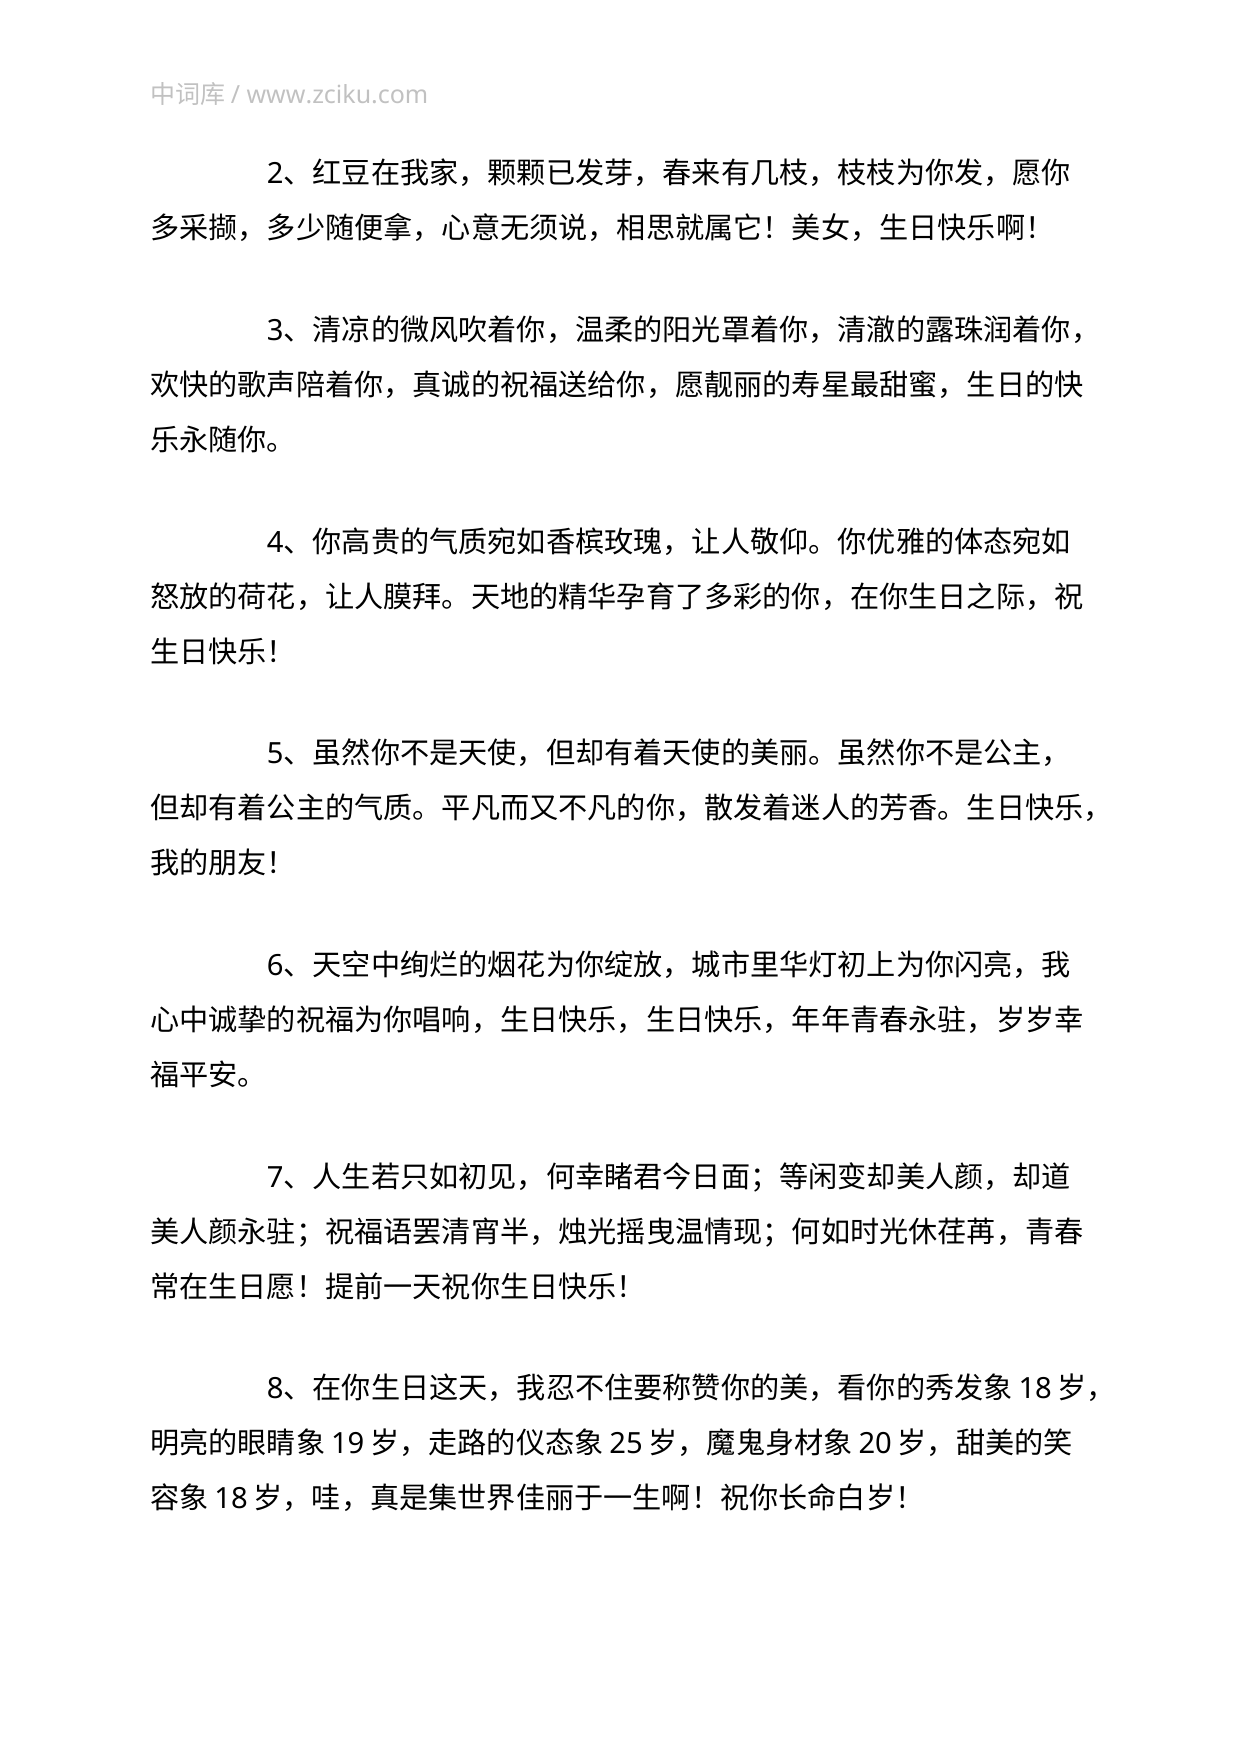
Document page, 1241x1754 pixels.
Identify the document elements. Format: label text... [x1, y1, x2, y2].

text 7、人生若只如初见，何幸睹君今日面；等闲变却美人颜，却道美人颜永驻；祝福语罢清宵半，烛光摇曳温情现；何如时光休荏苒，青春常在生日愿！提前一天祝你生日快乐！ [150, 1153, 1090, 1306]
text 2、红豆在我家，颗颗已发芽，春来有几枝，枝枝为你发，愿你多采撷，多少随便拿，心意无须说，相思就属它！美女，生日快乐啊！ [150, 150, 1090, 247]
text 8、在你生日这天，我忍不住要称赞你的美，看你的秀发象18岁，明亮的眼睛象19岁，走路的仪态象25岁，魔鬼身材象20岁，甜美的笑容象18岁，哇，真是集世界佳丽于一生啊！祝你长命白岁！ [150, 1365, 1090, 1517]
text 4、你高贵的气质宛如香槟玫瑰，让人敬仰。你优雅的体态宛如怒放的荷花，让人膜拜。天地的精华孕育了多彩的你，在你生日之际，祝生日快乐！ [150, 518, 1090, 671]
text 5、虽然你不是天使，但却有着天使的美丽。虽然你不是公主，但却有着公主的气质。平凡而又不凡的你，散发着迷人的芳香。生日快乐，我的朋友！ [150, 730, 1090, 882]
text 3、清凉的微风吹着你，温柔的阳光罩着你，清澈的露珠润着你，欢快的歌声陪着你，真诚的祝福送给你，愿靓丽的寿星最甜蜜，生日的快乐永随你。 [150, 307, 1090, 459]
text 6、天空中绚烂的烟花为你绽放，城市里华灯初上为你闪亮，我心中诚挚的祝福为你唱响，生日快乐，生日快乐，年年青春永驻，岁岁幸福平安。 [150, 942, 1090, 1094]
